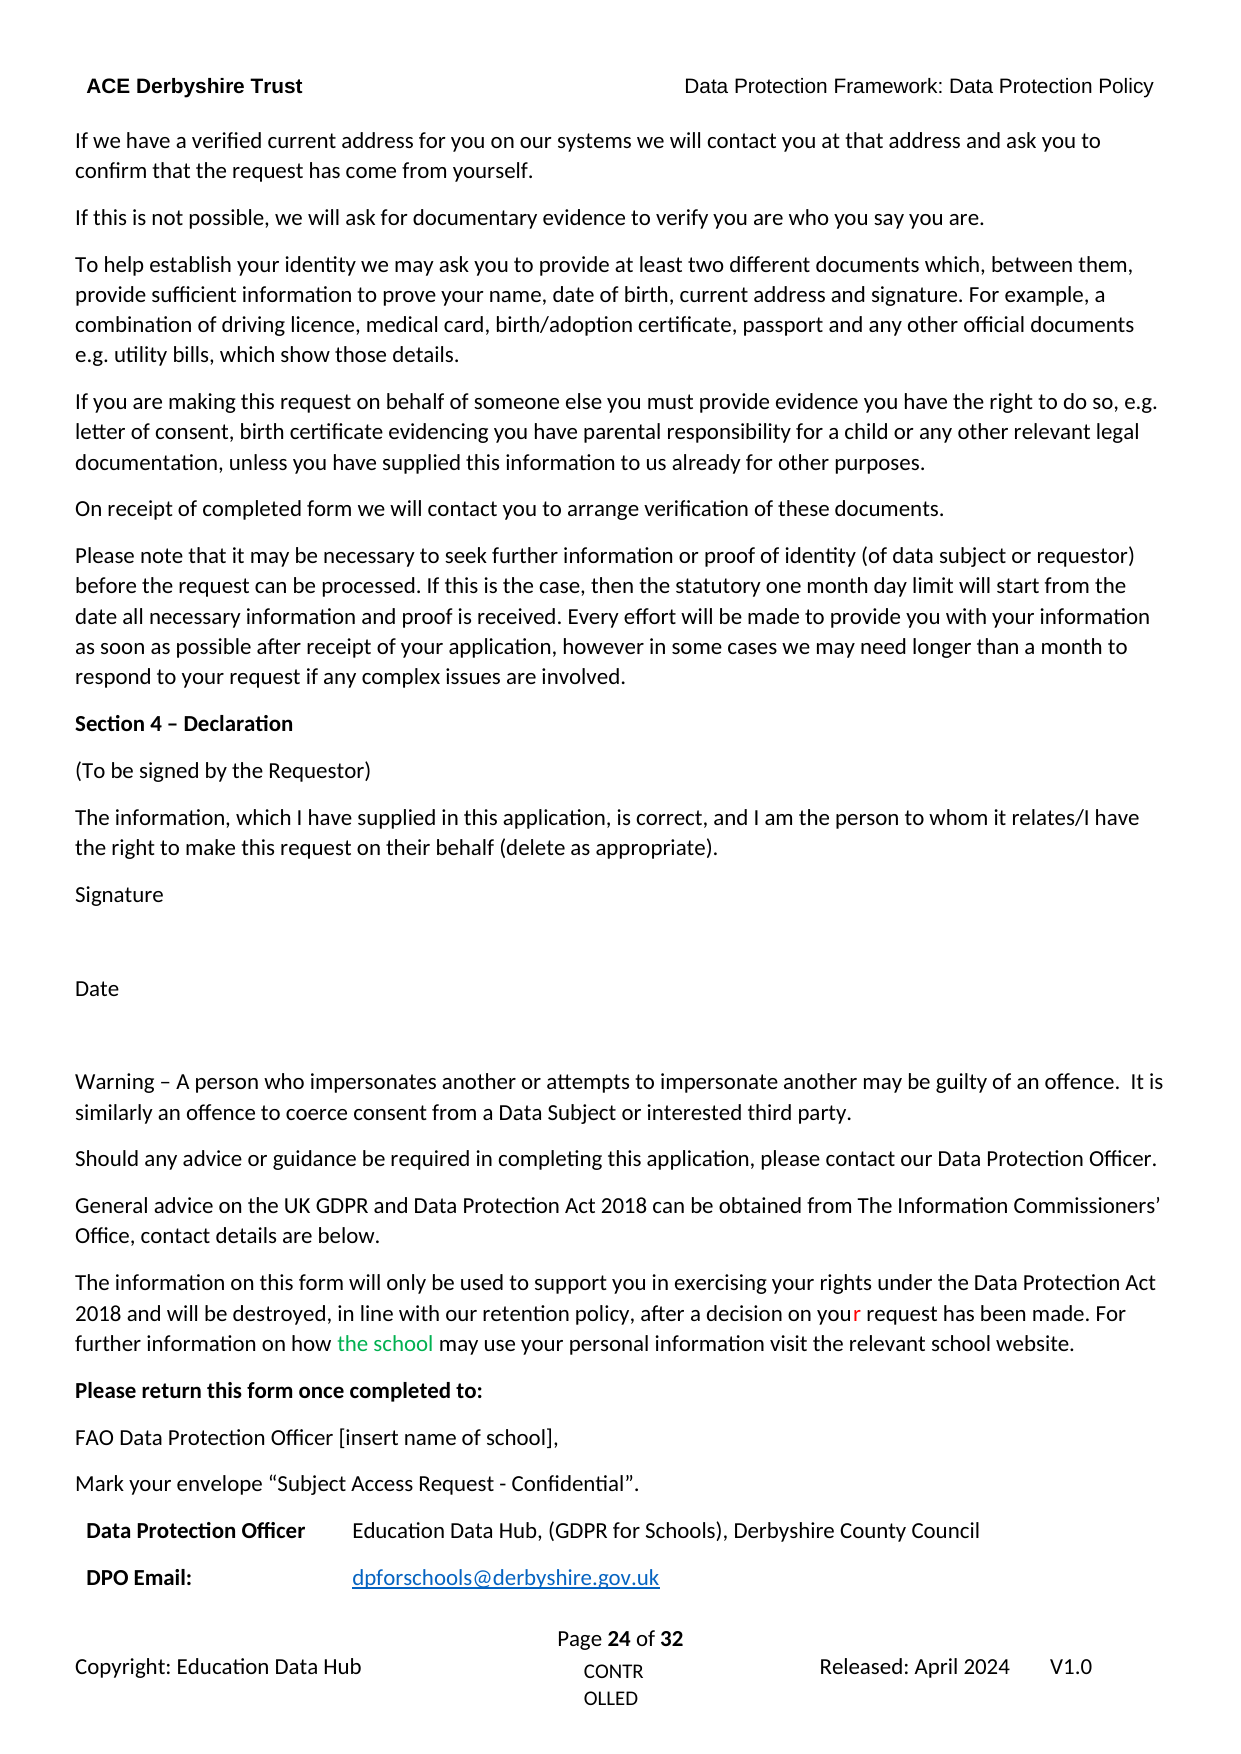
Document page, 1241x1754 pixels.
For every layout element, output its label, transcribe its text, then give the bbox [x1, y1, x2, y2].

text Section 4 – Declaration [75, 709, 1165, 737]
text On receipt of completed form we will contact you to arrange verification of these documents. [75, 494, 1165, 522]
text Mark your envelope “Subject Access Request - Confidential”. [75, 1469, 1165, 1497]
table_header Education Data Hub, (GDPR for Schools), Derbyshire County Council [341, 1516, 1153, 1563]
text To help establish your identity we may ask you to provide at least two different documents which, between them, provide sufficient information to prove your name, date of birth, current address and signature. For example, a combination of driving licence, medical card, birth/adoption certificate, passport and any other official documents e.g. utility bills, which show those details. [75, 250, 1165, 368]
text Date [75, 974, 1165, 1002]
text FAO Data Protection Officer [insert name of school], [75, 1423, 1165, 1451]
text Please note that it may be necessary to seek further information or proof of identity (of data subject or requestor) before the request can be processed. If this is the case, then the statutory one month day limit will start from the date all necessary information and proof is received. Every effort will be made to provide you with your information as soon as possible after receipt of your application, however in some cases we may need longer than a month to respond to your request if any complex issues are involved. [75, 541, 1165, 690]
table_cell dpforschools@derbyshire.gov.uk [341, 1563, 1153, 1610]
text Warning – A person who impersonates another or attempts to impersonate another may be guilty of an offence. It is similarly an offence to coerce consent from a Data Subject or interested third party. [75, 1067, 1165, 1126]
text Please return this form once completed to: [75, 1376, 1165, 1404]
text Should any advice or guidance be required in completing this application, please contact our Data Protection Officer. [75, 1144, 1165, 1172]
text If we have a verified current address for you on our systems we will contact you at that address and ask you to confirm that the request has come from yourself. [75, 126, 1165, 184]
table_cell DPO Email: [75, 1563, 341, 1610]
text General advice on the UK GDPR and Data Protection Act 2018 can be obtained from The Information Commissioners’ Office, contact details are below. [75, 1191, 1165, 1249]
text If this is not possible, we will ask for documentary evidence to verify you are who you say you are. [75, 203, 1165, 231]
text The information, which I have supplied in this application, is correct, and I am the person to whom it relates/I have the right to make this request on their behalf (delete as appropriate). [75, 803, 1165, 861]
text Signature [75, 880, 1165, 908]
text If you are making this request on behalf of someone else you must provide evidence you have the right to do so, e.g. letter of consent, birth certificate evidencing you have parental responsibility for a child or any other relevant legal documentation, unless you have supplied this information to us already for other purposes. [75, 387, 1165, 476]
table_header Data Protection Officer [75, 1516, 341, 1563]
text The information on this form will only be used to support you in exercising your rights under the Data Protection Act 2018 and will be destroyed, in line with our retention policy, after a decision on your request has been made. For further information on how the school may use your personal information visit the relevant school website. [75, 1268, 1165, 1357]
text (To be signed by the Requestor) [75, 756, 1165, 784]
